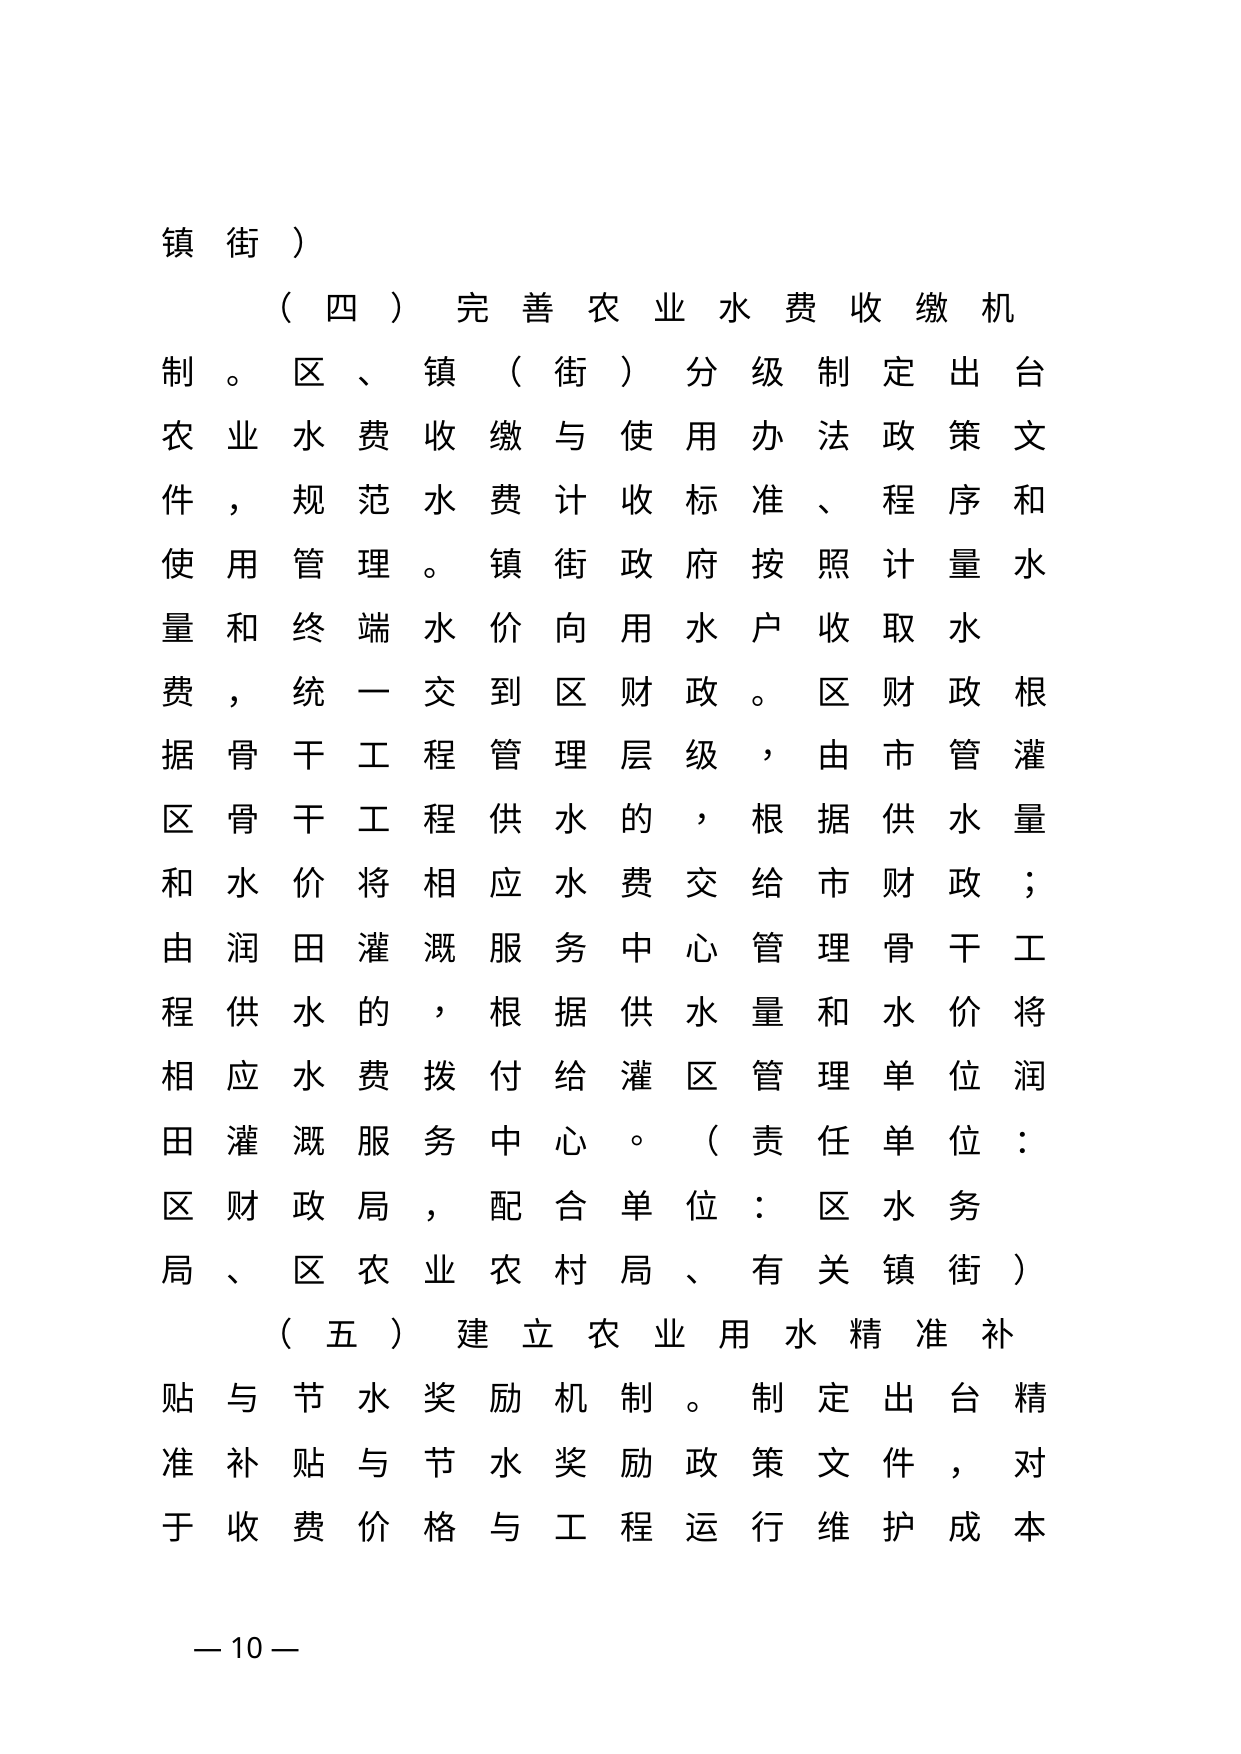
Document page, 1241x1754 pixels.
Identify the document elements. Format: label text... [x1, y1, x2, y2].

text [161, 1300, 1079, 1557]
text （四）完善农业水费收缴机制。区、镇（街）分级制定出台农业水费收缴与使用办法政策文件，规范水费计收标准、程序和使用管理。镇街政府按照计量水量和终端水价向用水户收取水费，统一交到区财政。区财政根据骨干工程管理层级，由市管灌区骨干工程供水的，根据供水量和水价将相应水费交给市财政；由润田灌溉服务中心管理骨干工程供水的，根据供水量和水价将相应水费拨付给灌区管理单位润田灌溉服务中心。（责任单位：区财政局，配合单位：区水务局、区农业农村局、有关镇街） [161, 273, 1079, 1300]
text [161, 209, 1079, 273]
